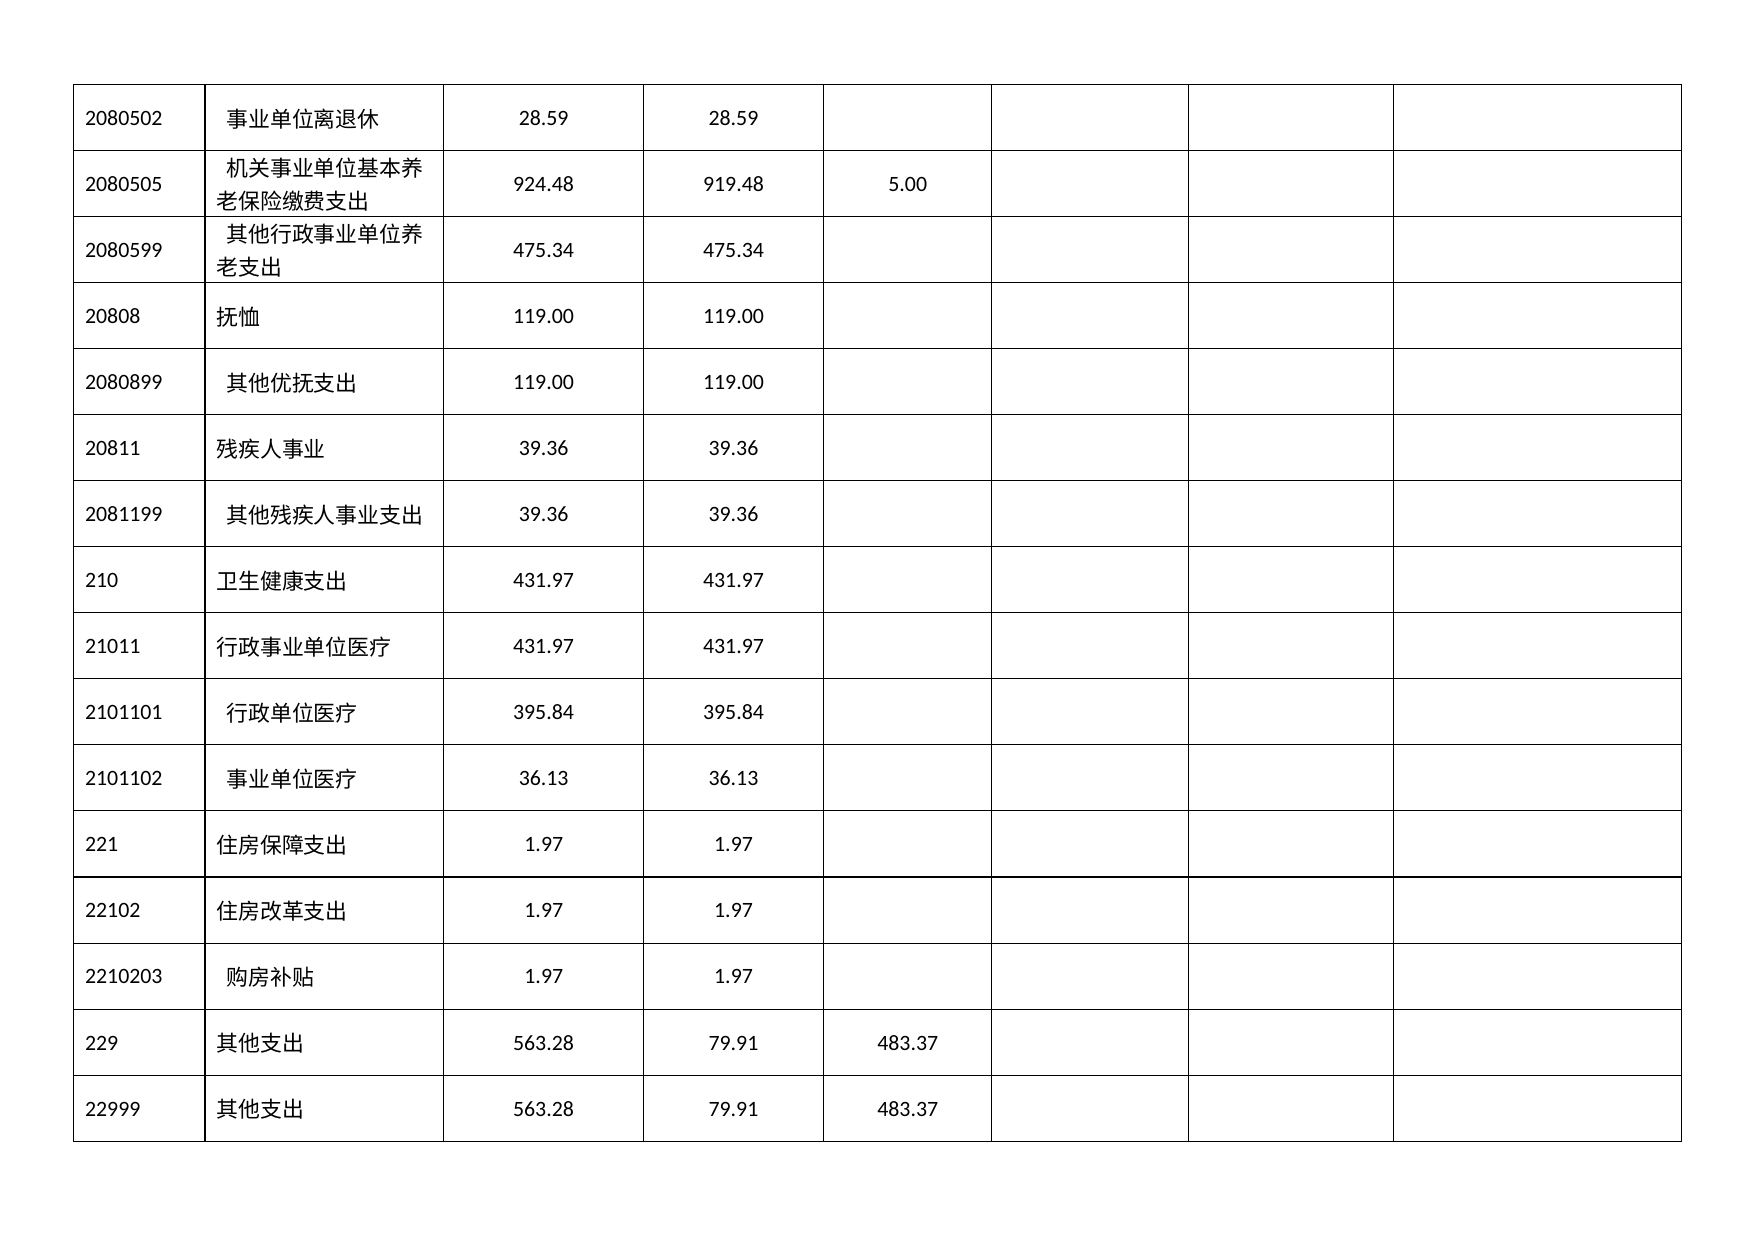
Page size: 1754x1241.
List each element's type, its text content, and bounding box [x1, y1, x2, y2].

table_cell [992, 349, 1188, 414]
table_cell 22999 [74, 1076, 204, 1141]
table_cell [1189, 811, 1393, 876]
table_cell 119.00 [444, 283, 643, 348]
table_cell 其他优抚支出 [206, 349, 443, 414]
table_cell [1189, 745, 1393, 810]
table_cell 抚恤 [206, 283, 443, 348]
table_cell 79.91 [644, 1076, 823, 1141]
table_cell 1.97 [644, 878, 823, 942]
table_cell [1394, 878, 1681, 942]
table_cell 2081199 [74, 481, 204, 546]
table_cell [1189, 151, 1393, 216]
table_cell [1189, 679, 1393, 744]
table_cell 2080599 [74, 217, 204, 282]
table_cell 其他行政事业单位养老支出 [206, 217, 443, 282]
table_cell 39.36 [644, 415, 823, 480]
table_cell [992, 283, 1188, 348]
table_cell [1189, 217, 1393, 282]
table_cell [1394, 679, 1681, 744]
table_cell [1189, 415, 1393, 480]
table_cell 卫生健康支出 [206, 547, 443, 612]
table_cell [992, 613, 1188, 678]
table_cell 2101101 [74, 679, 204, 744]
table_cell 行政事业单位医疗 [206, 613, 443, 678]
table_cell 其他残疾人事业支出 [206, 481, 443, 546]
table_cell 395.84 [644, 679, 823, 744]
table_cell [824, 217, 991, 282]
table_cell 住房改革支出 [206, 878, 443, 942]
table_cell 28.59 [444, 85, 643, 150]
table_cell [824, 679, 991, 744]
table_cell 79.91 [644, 1010, 823, 1074]
table_cell [1394, 547, 1681, 612]
table_cell 28.59 [644, 85, 823, 150]
table_cell [824, 283, 991, 348]
table_cell 475.34 [444, 217, 643, 282]
table_cell [1394, 745, 1681, 810]
table_cell 20808 [74, 283, 204, 348]
table_cell [1189, 283, 1393, 348]
table_cell [824, 944, 991, 1008]
table_cell 431.97 [444, 547, 643, 612]
table_cell [1394, 151, 1681, 216]
table_cell 431.97 [644, 613, 823, 678]
table_cell 39.36 [444, 481, 643, 546]
table_cell [992, 217, 1188, 282]
table_cell 1.97 [444, 944, 643, 1008]
table_cell [992, 85, 1188, 150]
table_cell 其他支出 [206, 1010, 443, 1074]
table_cell 475.34 [644, 217, 823, 282]
table_cell [992, 878, 1188, 942]
table_cell 1.97 [444, 811, 643, 876]
table_cell 2080899 [74, 349, 204, 414]
table_cell 事业单位离退休 [206, 85, 443, 150]
table_cell [824, 547, 991, 612]
table_cell [992, 1010, 1188, 1074]
table_cell [1394, 85, 1681, 150]
table_cell 1.97 [644, 811, 823, 876]
table_cell 残疾人事业 [206, 415, 443, 480]
table_cell [1189, 1076, 1393, 1141]
table_cell [1189, 878, 1393, 942]
table_cell [824, 745, 991, 810]
table_cell 机关事业单位基本养老保险缴费支出 [206, 151, 443, 216]
table_cell 431.97 [444, 613, 643, 678]
table_cell [992, 944, 1188, 1008]
table_cell 住房保障支出 [206, 811, 443, 876]
table_cell [992, 151, 1188, 216]
table_cell 行政单位医疗 [206, 679, 443, 744]
table_cell 2080505 [74, 151, 204, 216]
table_cell 395.84 [444, 679, 643, 744]
table_cell [992, 415, 1188, 480]
table_cell 22102 [74, 878, 204, 942]
table_cell [1189, 613, 1393, 678]
table_cell [1189, 85, 1393, 150]
table_cell 563.28 [444, 1010, 643, 1074]
table_cell 229 [74, 1010, 204, 1074]
table_cell 919.48 [644, 151, 823, 216]
table_cell [1394, 811, 1681, 876]
table_cell 221 [74, 811, 204, 876]
table_cell 210 [74, 547, 204, 612]
table_cell [1394, 415, 1681, 480]
table_cell [1394, 283, 1681, 348]
table_cell 563.28 [444, 1076, 643, 1141]
table_cell [824, 415, 991, 480]
table_cell [1189, 1010, 1393, 1074]
table_cell [992, 745, 1188, 810]
table_cell [1394, 481, 1681, 546]
table_cell 5.00 [824, 151, 991, 216]
table_cell 2101102 [74, 745, 204, 810]
table_cell [824, 613, 991, 678]
table_cell 924.48 [444, 151, 643, 216]
table_cell [992, 481, 1188, 546]
table_cell 21011 [74, 613, 204, 678]
table_cell 20811 [74, 415, 204, 480]
table_cell [992, 811, 1188, 876]
table_cell 119.00 [644, 283, 823, 348]
table_cell 购房补贴 [206, 944, 443, 1008]
table_cell 119.00 [444, 349, 643, 414]
table_cell [992, 1076, 1188, 1141]
table_cell [1394, 613, 1681, 678]
table_cell [824, 349, 991, 414]
table_cell 36.13 [444, 745, 643, 810]
table_cell 事业单位医疗 [206, 745, 443, 810]
table_cell 2210203 [74, 944, 204, 1008]
table_cell 483.37 [824, 1010, 991, 1074]
table_cell 其他支出 [206, 1076, 443, 1141]
table_cell [992, 547, 1188, 612]
table_cell 1.97 [444, 878, 643, 942]
table_cell 1.97 [644, 944, 823, 1008]
table_cell [1394, 1010, 1681, 1074]
table_cell [1394, 217, 1681, 282]
table_cell 39.36 [444, 415, 643, 480]
table_cell 119.00 [644, 349, 823, 414]
table_cell [1394, 1076, 1681, 1141]
table_cell [1189, 349, 1393, 414]
table_cell [824, 811, 991, 876]
table_cell 431.97 [644, 547, 823, 612]
table_cell [824, 878, 991, 942]
table_cell [824, 85, 991, 150]
table_cell [1189, 944, 1393, 1008]
table_cell [992, 679, 1188, 744]
table_cell [1394, 944, 1681, 1008]
table_cell 39.36 [644, 481, 823, 546]
table_cell 2080502 [74, 85, 204, 150]
table_cell [1189, 481, 1393, 546]
table_cell [1189, 547, 1393, 612]
table_cell [824, 481, 991, 546]
table_cell [1394, 349, 1681, 414]
table_cell 483.37 [824, 1076, 991, 1141]
table_cell 36.13 [644, 745, 823, 810]
